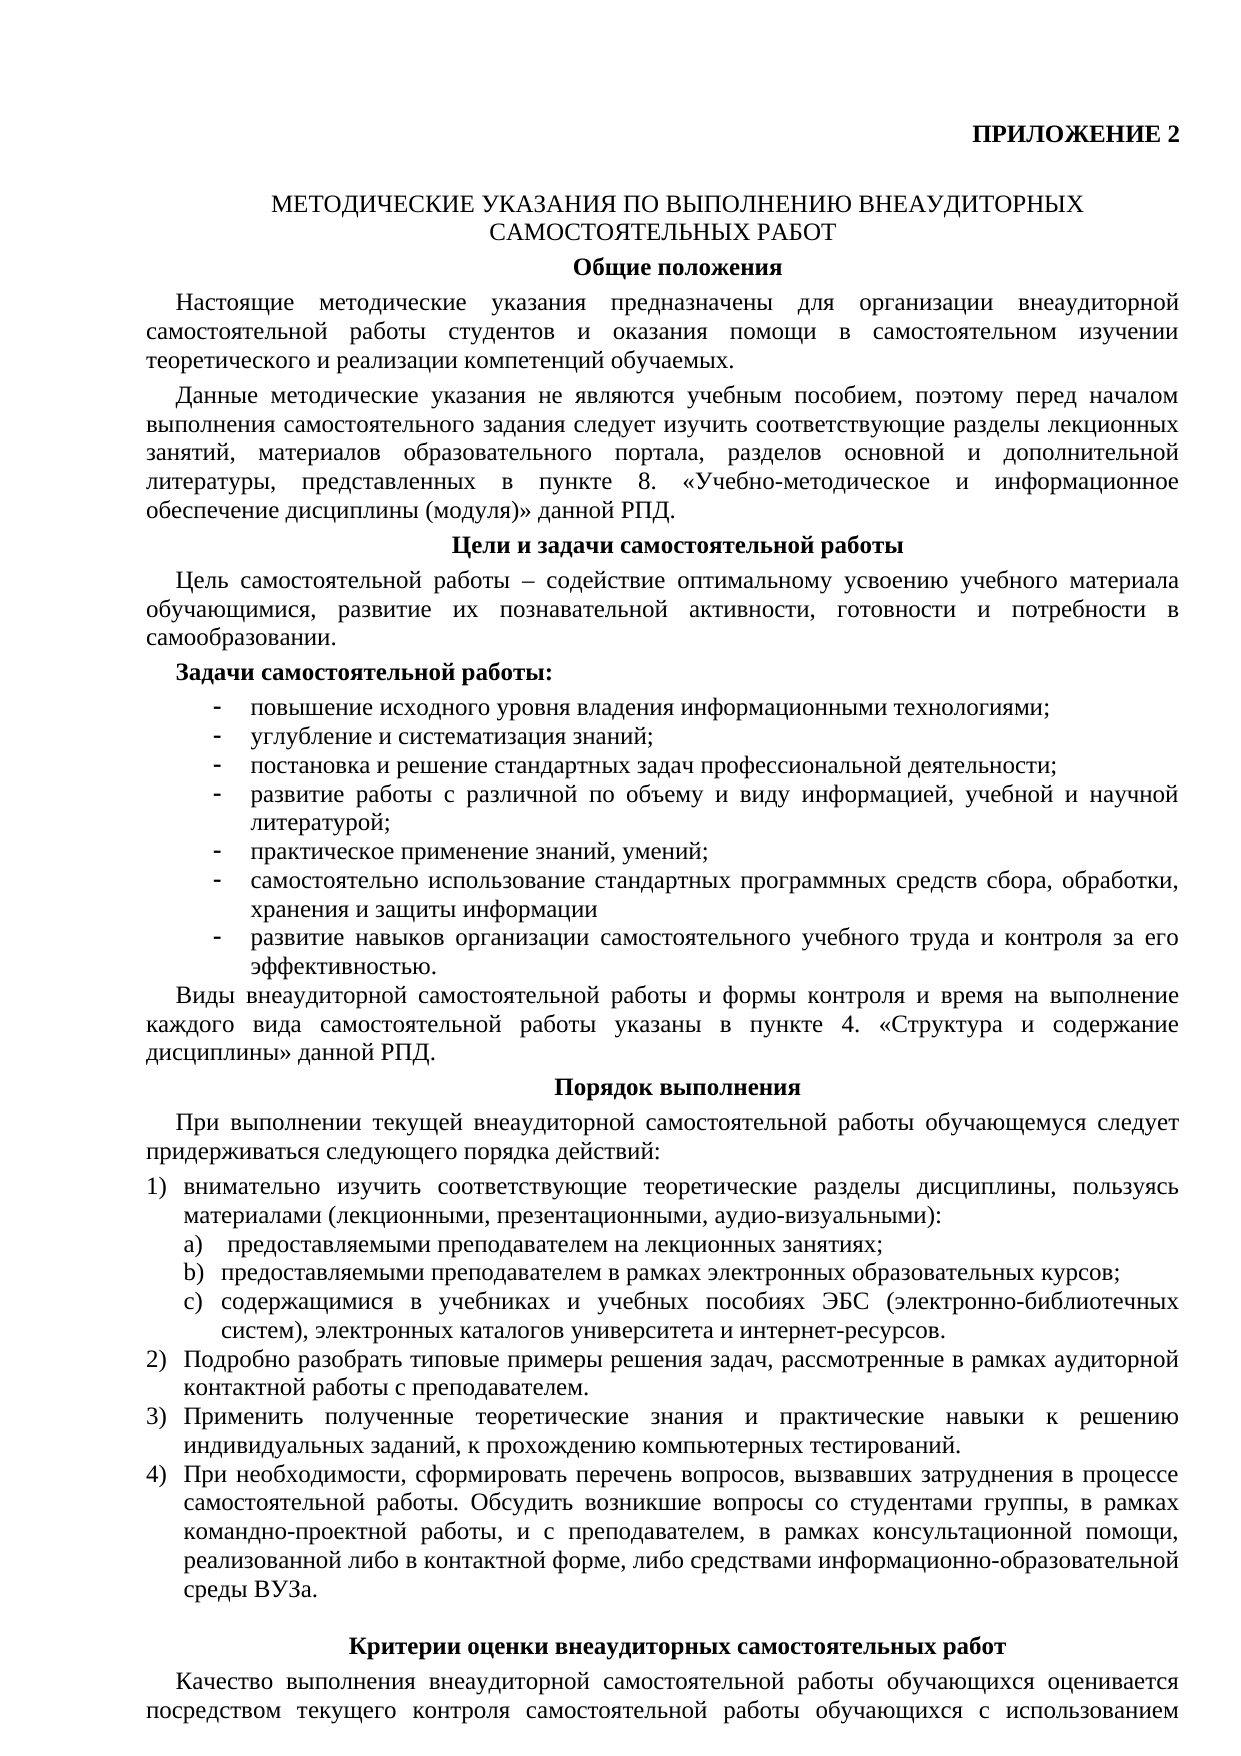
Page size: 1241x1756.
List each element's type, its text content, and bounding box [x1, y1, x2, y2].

list постановка и решение стандартных задач профессиональной деятельности; [213, 750, 1180, 779]
list повышение исходного уровня владения информационными технологиями; [213, 692, 1180, 721]
list развитие навыков организации самостоятельного учебного труда и контроля за его эффективностью. [213, 922, 1180, 980]
text МЕТОДИЧЕСКИЕ УКАЗАНИЯ ПО ВЫПОЛНЕНИЮ ВНЕАУДИТОРНЫХ САМОСТОЯТЕЛЬНЫХ РАБОТ [146, 189, 1180, 246]
list самостоятельно использование стандартных программных средств сбора, обработки, хранения и защиты информации [213, 865, 1180, 922]
text Критерии оценки внеаудиторных самостоятельных работ [146, 1631, 1180, 1660]
list предоставляемыми преподавателем в рамках электронных образовательных курсов; [183, 1257, 1180, 1286]
text Порядок выполнения [146, 1072, 1180, 1101]
list Подробно разобрать типовые примеры решения задач, рассмотренные в рамках аудиторной контактной работы с преподавателем. [146, 1344, 1180, 1401]
text ПРИЛОЖЕНИЕ 2 [146, 119, 1180, 147]
list развитие работы с различной по объему и виду информацией, учебной и научной литературой; [213, 779, 1180, 836]
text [146, 1666, 1180, 1724]
list Применить полученные теоретические знания и практические навыки к решению индивидуальных заданий, к прохождению компьютерных тестирований. [146, 1401, 1180, 1459]
text Виды внеаудиторной самостоятельной работы и формы контроля и время на выполнение каждого вида самостоятельной работы указаны в пункте 4. «Структура и содержание дисциплины» данной РПД. [146, 980, 1180, 1066]
list внимательно изучить соответствующие теоретические разделы дисциплины, пользуясь материалами (лекционными, презентационными, аудио-визуальными): [146, 1171, 1180, 1229]
text Настоящие методические указания предназначены для организации внеаудиторной самостоятельной работы студентов и оказания помощи в самостоятельном изучении теоретического и реализации компетенций обучаемых. [146, 287, 1180, 374]
list При необходимости, сформировать перечень вопросов, вызвавших затруднения в процессе самостоятельной работы. Обсудить возникшие вопросы со студентами группы, в рамках командно-проектной работы, и с преподавателем, в рамках консультационной помощи, реализованной либо в контактной форме, либо средствами информационно-образовательной среды ВУЗа. [146, 1459, 1180, 1602]
text Данные методические указания не являются учебным пособием, поэтому перед началом выполнения самостоятельного задания следует изучить соответствующие разделы лекционных занятий, материалов образовательного портала, разделов основной и дополнительной литературы, представленных в пункте 8. «Учебно-методическое и информационное обеспечение дисциплины (модуля)» данной РПД. [146, 380, 1180, 524]
list предоставляемыми преподавателем на лекционных занятиях; [183, 1229, 1180, 1257]
text При выполнении текущей внеаудиторной самостоятельной работы обучающемуся следует придерживаться следующего порядка действий: [146, 1107, 1180, 1165]
list углубление и систематизация знаний; [213, 721, 1180, 750]
list практическое применение знаний, умений; [213, 836, 1180, 865]
text Общие положения [146, 252, 1180, 281]
list содержащимися в учебниках и учебных пособиях ЭБС (электронно-библиотечных систем), электронных каталогов университета и интернет-ресурсов. [183, 1286, 1180, 1344]
text Цели и задачи самостоятельной работы [146, 530, 1180, 559]
text Задачи самостоятельной работы: [146, 657, 1180, 686]
text Цель самостоятельной работы – содействие оптимальному усвоению учебного материала обучающимися, развитие их познавательной активности, готовности и потребности в самообразовании. [146, 565, 1180, 651]
